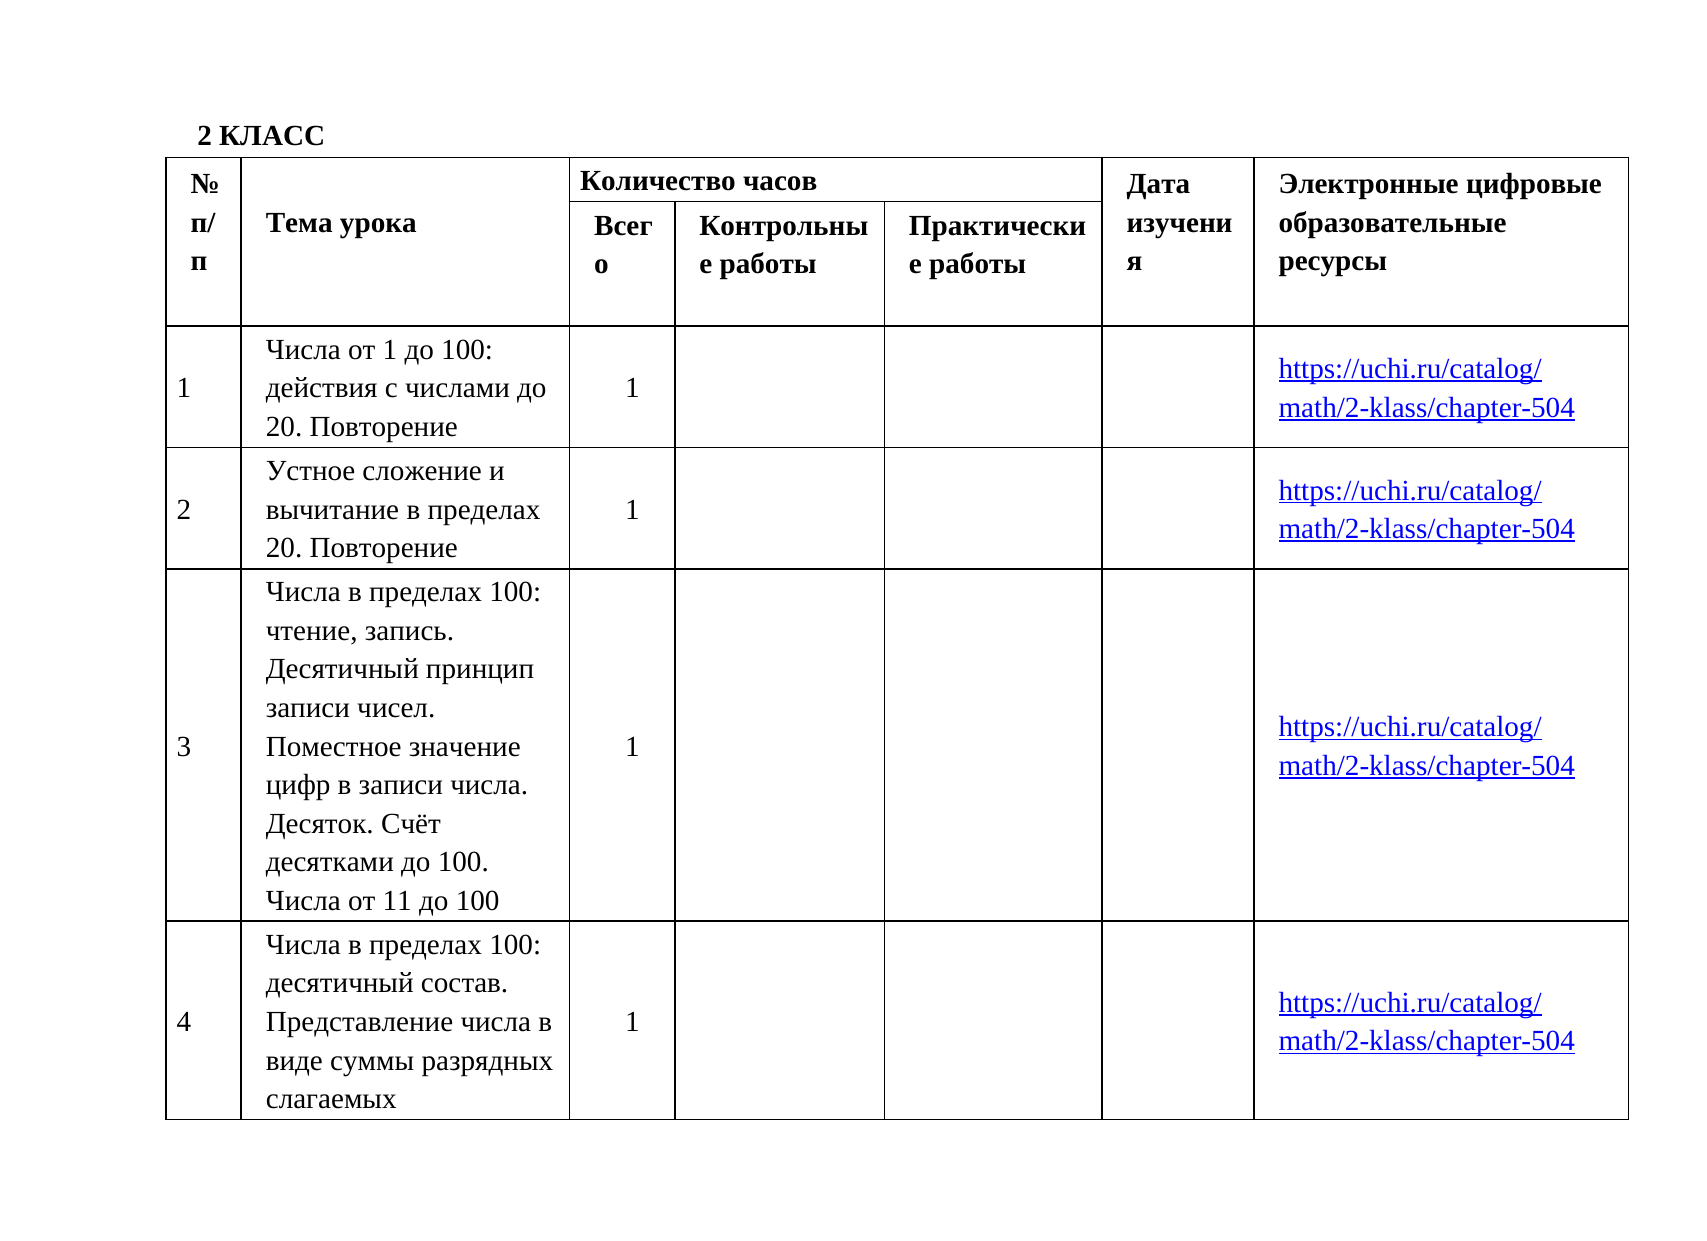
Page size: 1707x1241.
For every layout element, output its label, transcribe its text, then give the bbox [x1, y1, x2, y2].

table_cell [885, 327, 1101, 447]
table_cell [676, 448, 884, 568]
table_cell 2 [167, 448, 240, 568]
table_cell Числа от 1 до 100: действия с числами до 20. Повторение [242, 327, 569, 447]
table_cell [676, 327, 884, 447]
table_header № п/п [167, 158, 240, 325]
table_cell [1255, 922, 1628, 1119]
table_cell [885, 448, 1101, 568]
table_cell 1 [167, 327, 240, 447]
table_cell [1103, 922, 1253, 1119]
table_cell [885, 922, 1101, 1119]
table_cell https://uchi.ru/catalog/math/2-klass/chapter-504 [1255, 448, 1628, 568]
table_cell Устное сложение и вычитание в пределах 20. Повторение [242, 448, 569, 568]
table_cell [676, 570, 884, 920]
table_header Количество часов [570, 158, 1101, 201]
table_cell [1103, 327, 1253, 447]
table_cell Практические работы [885, 202, 1101, 325]
table_header Электронные цифровые образовательные ресурсы [1255, 158, 1628, 325]
table_cell Числа в пределах 100: чтение, запись. Десятичный принцип записи чисел. Поместное значение цифр в записи числа. Десяток. Счёт десятками до 100. Числа от 11 до 100 [242, 570, 569, 920]
table_cell 4 [167, 922, 240, 1119]
table_cell Числа в пределах 100: десятичный состав. Представление числа в виде суммы разрядных слагаемых [242, 922, 569, 1119]
table_cell [1103, 448, 1253, 568]
table_cell 1 [570, 448, 674, 568]
table_cell 3 [167, 570, 240, 920]
table_cell [1103, 570, 1253, 920]
table_cell 1 [570, 570, 674, 920]
table_cell Всего [570, 202, 674, 325]
table_header Дата изучения [1103, 158, 1253, 325]
table_cell 1 [570, 922, 674, 1119]
table_cell [885, 570, 1101, 920]
text 2 КЛАСС [190, 118, 1618, 152]
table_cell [1255, 570, 1628, 920]
table_cell [676, 922, 884, 1119]
table_cell 1 [570, 327, 674, 447]
table_cell Контрольные работы [676, 202, 884, 325]
table_cell https://uchi.ru/catalog/math/2-klass/chapter-504 [1255, 327, 1628, 447]
table_header Тема урока [242, 158, 569, 325]
